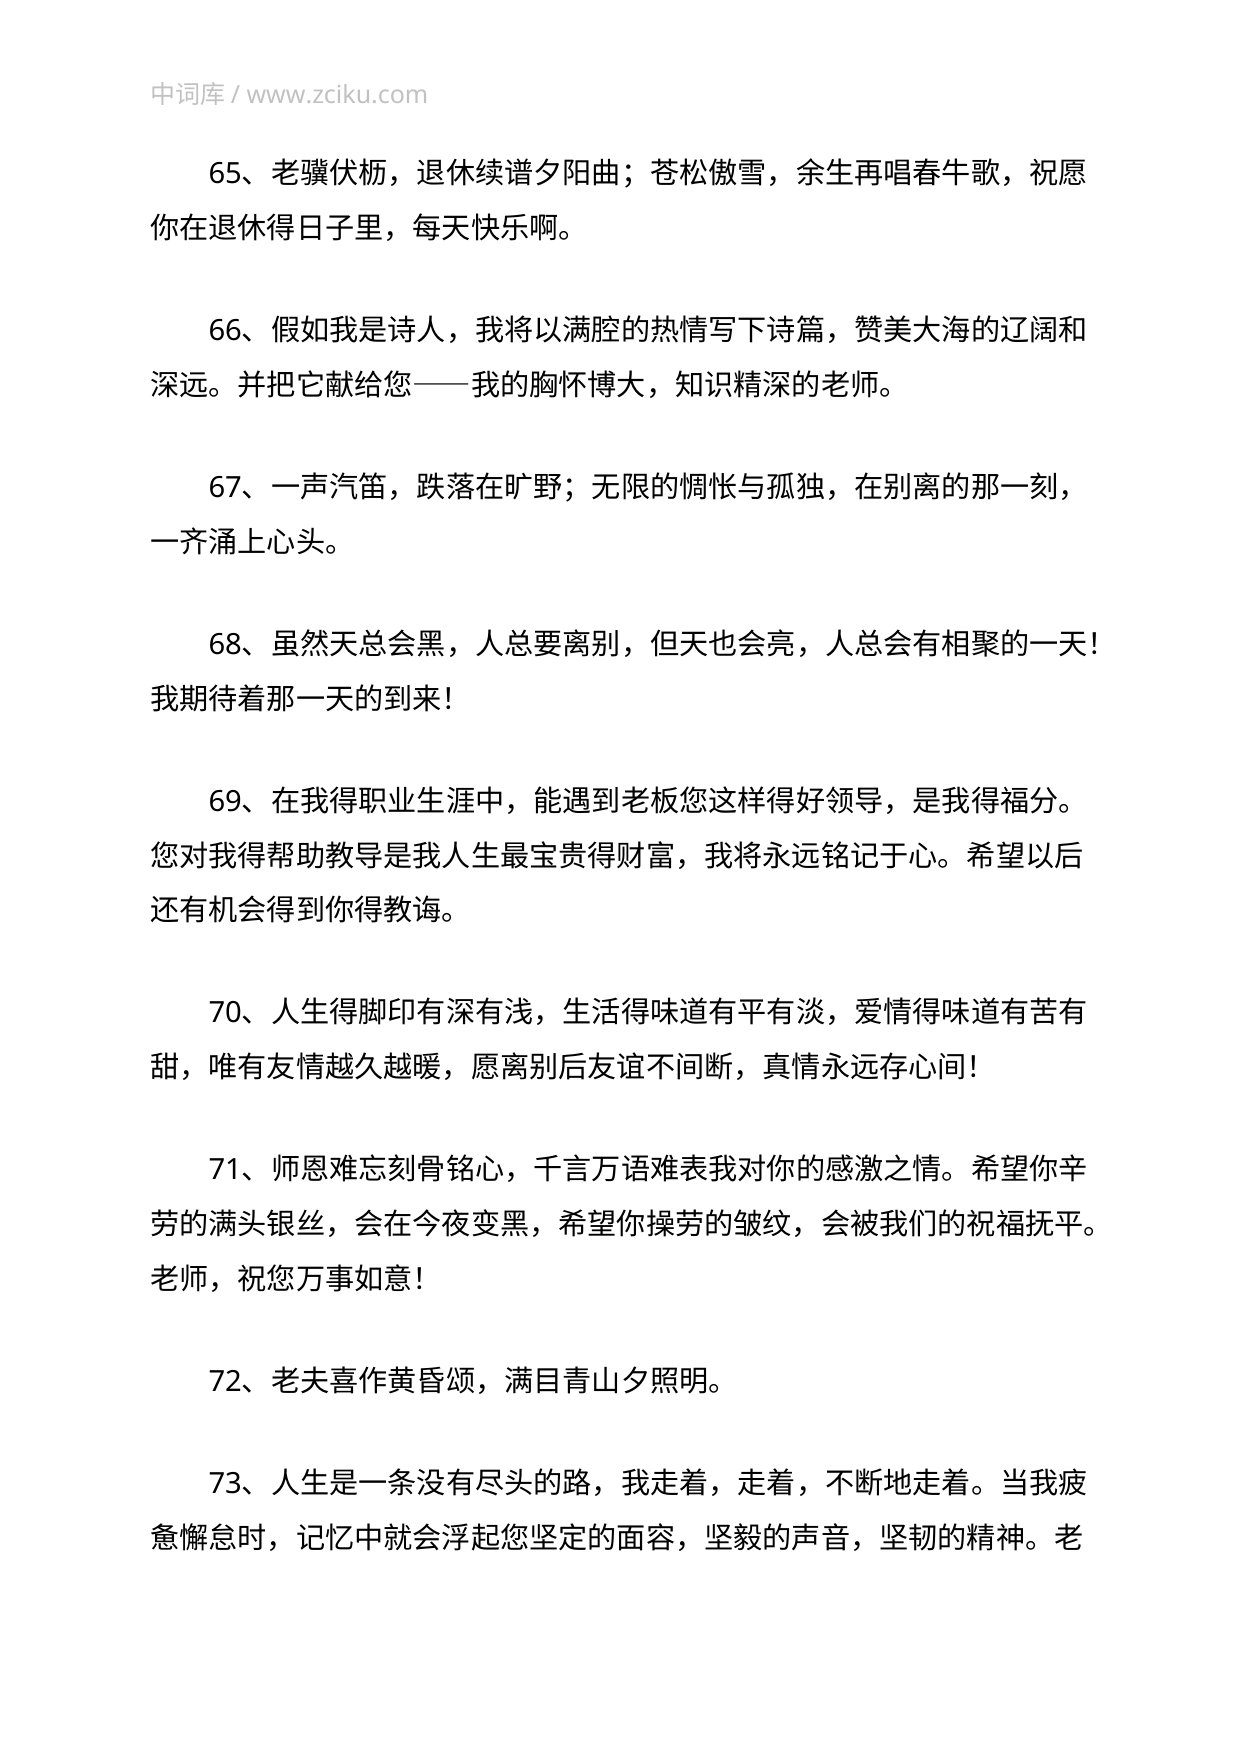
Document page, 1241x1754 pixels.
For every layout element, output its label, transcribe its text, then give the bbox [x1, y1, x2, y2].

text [150, 1459, 1090, 1556]
text 71、师恩难忘刻骨铭心，千言万语难表我对你的感激之情。希望你辛劳的满头银丝，会在今夜变黑，希望你操劳的皱纹，会被我们的祝福抚平。老师，祝您万事如意！ [150, 1146, 1090, 1298]
text 67、一声汽笛，跌落在旷野；无限的惆怅与孤独，在别离的那一刻，一齐涌上心头。 [150, 463, 1090, 561]
text 65、老骥伏枥，退休续谱夕阳曲；苍松傲雪，余生再唱春牛歌，祝愿你在退休得日子里，每天快乐啊。 [150, 150, 1090, 247]
text 69、在我得职业生涯中，能遇到老板您这样得好领导，是我得福分。您对我得帮助教导是我人生最宝贵得财富，我将永远铭记于心。希望以后还有机会得到你得教诲。 [150, 777, 1090, 929]
text 72、老夫喜作黄昏颂，满目青山夕照明。 [150, 1357, 1090, 1399]
text 68、虽然天总会黑，人总要离别，但天也会亮，人总会有相聚的一天！我期待着那一天的到来！ [150, 620, 1090, 718]
text 70、人生得脚印有深有浅，生活得味道有平有淡，爱情得味道有苦有甜，唯有友情越久越暖，愿离别后友谊不间断，真情永远存心间！ [150, 989, 1090, 1086]
text 66、假如我是诗人，我将以满腔的热情写下诗篇，赞美大海的辽阔和深远。并把它献给您——我的胸怀博大，知识精深的老师。 [150, 307, 1090, 404]
